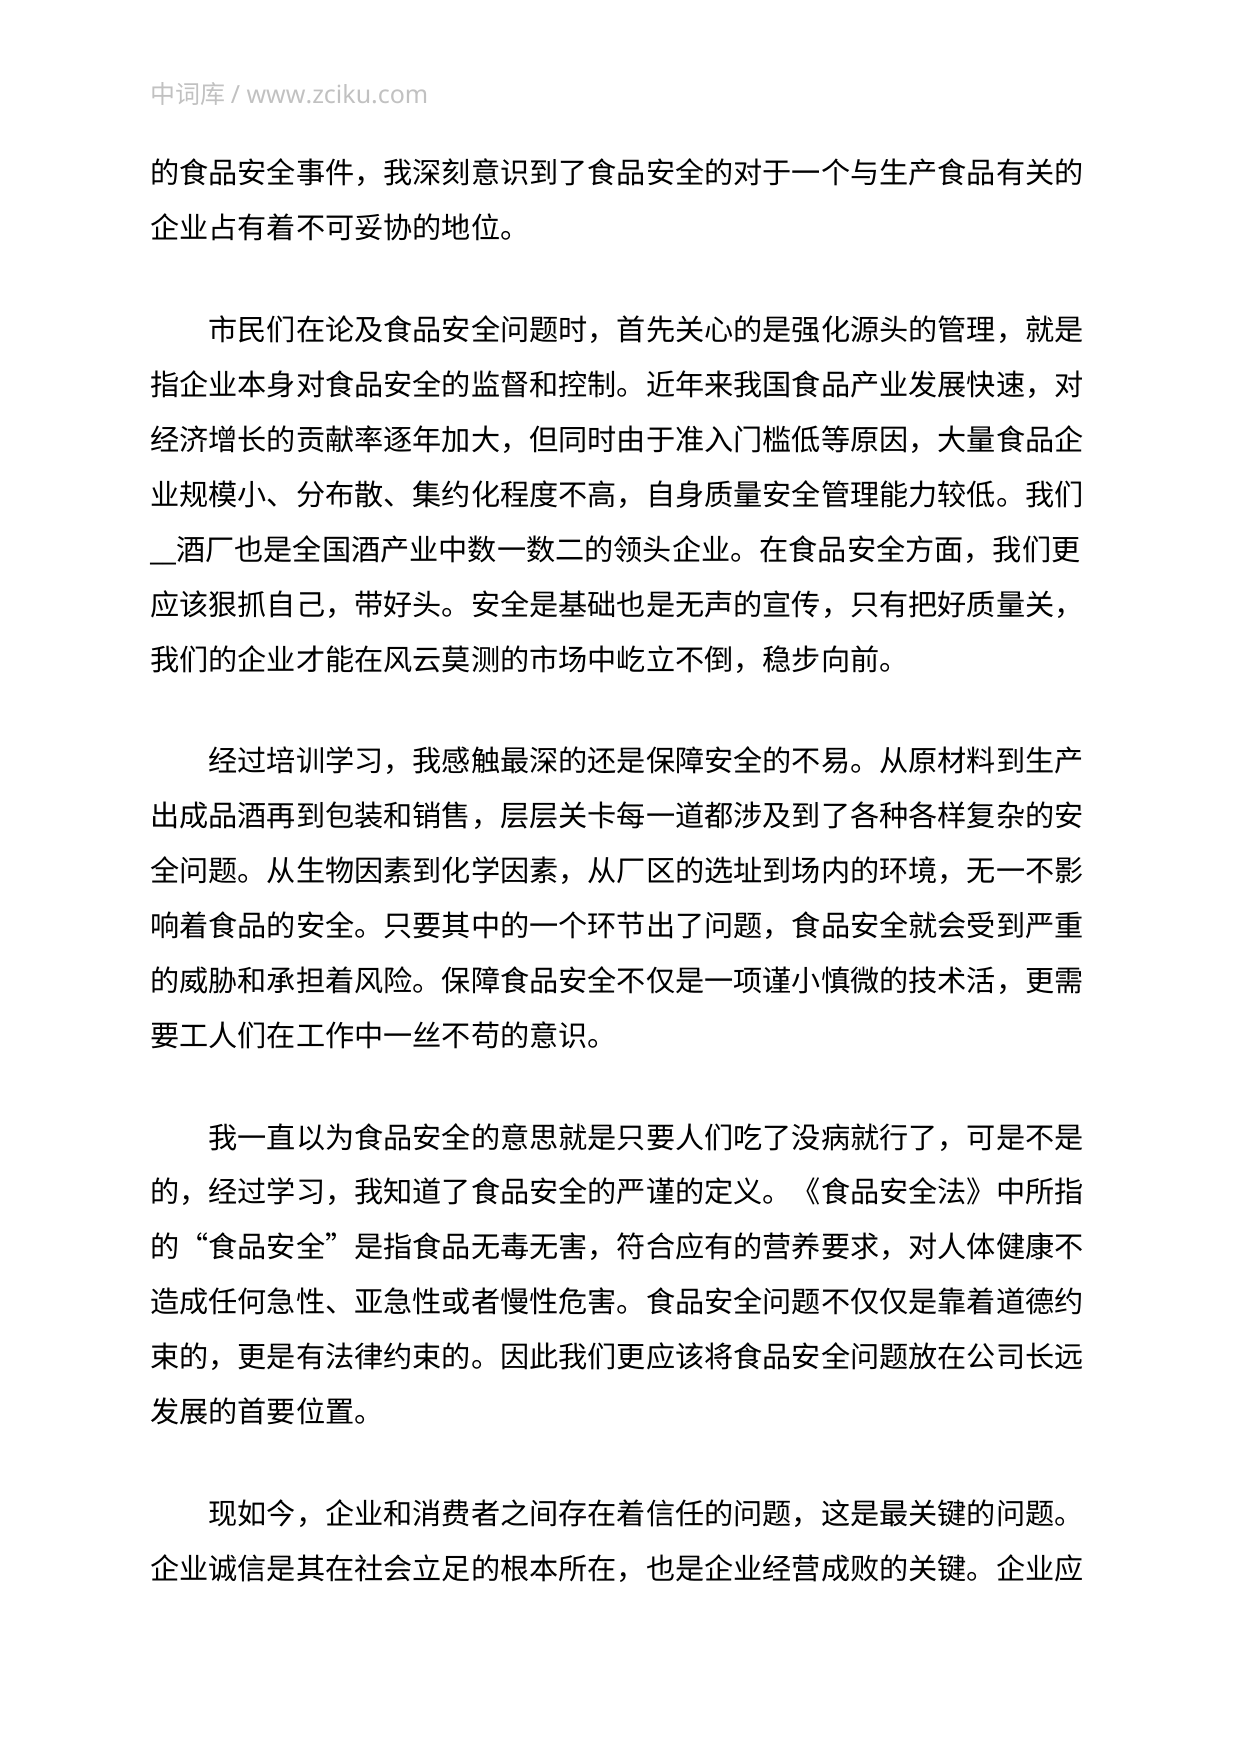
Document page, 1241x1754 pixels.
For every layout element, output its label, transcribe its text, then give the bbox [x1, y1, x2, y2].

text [150, 1490, 1090, 1588]
text 经过培训学习，我感触最深的还是保障安全的不易。从原材料到生产出成品酒再到包装和销售，层层关卡每一道都涉及到了各种各样复杂的安全问题。从生物因素到化学因素，从厂区的选址到场内的环境，无一不影响着食品的安全。只要其中的一个环节出了问题，食品安全就会受到严重的威胁和承担着风险。保障食品安全不仅是一项谨小慎微的技术活，更需要工人们在工作中一丝不苟的意识。 [150, 738, 1090, 1055]
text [150, 150, 1090, 247]
text 市民们在论及食品安全问题时，首先关心的是强化源头的管理，就是指企业本身对食品安全的监督和控制。近年来我国食品产业发展快速，对经济增长的贡献率逐年加大，但同时由于准入门槛低等原因，大量食品企业规模小、分布散、集约化程度不高，自身质量安全管理能力较低。我们__酒厂也是全国酒产业中数一数二的领头企业。在食品安全方面，我们更应该狠抓自己，带好头。安全是基础也是无声的宣传，只有把好质量关，我们的企业才能在风云莫测的市场中屹立不倒，稳步向前。 [150, 307, 1090, 678]
text 我一直以为食品安全的意思就是只要人们吃了没病就行了，可是不是的，经过学习，我知道了食品安全的严谨的定义。《食品安全法》中所指的“食品安全”是指食品无毒无害，符合应有的营养要求，对人体健康不造成任何急性、亚急性或者慢性危害。食品安全问题不仅仅是靠着道德约束的，更是有法律约束的。因此我们更应该将食品安全问题放在公司长远发展的首要位置。 [150, 1114, 1090, 1431]
